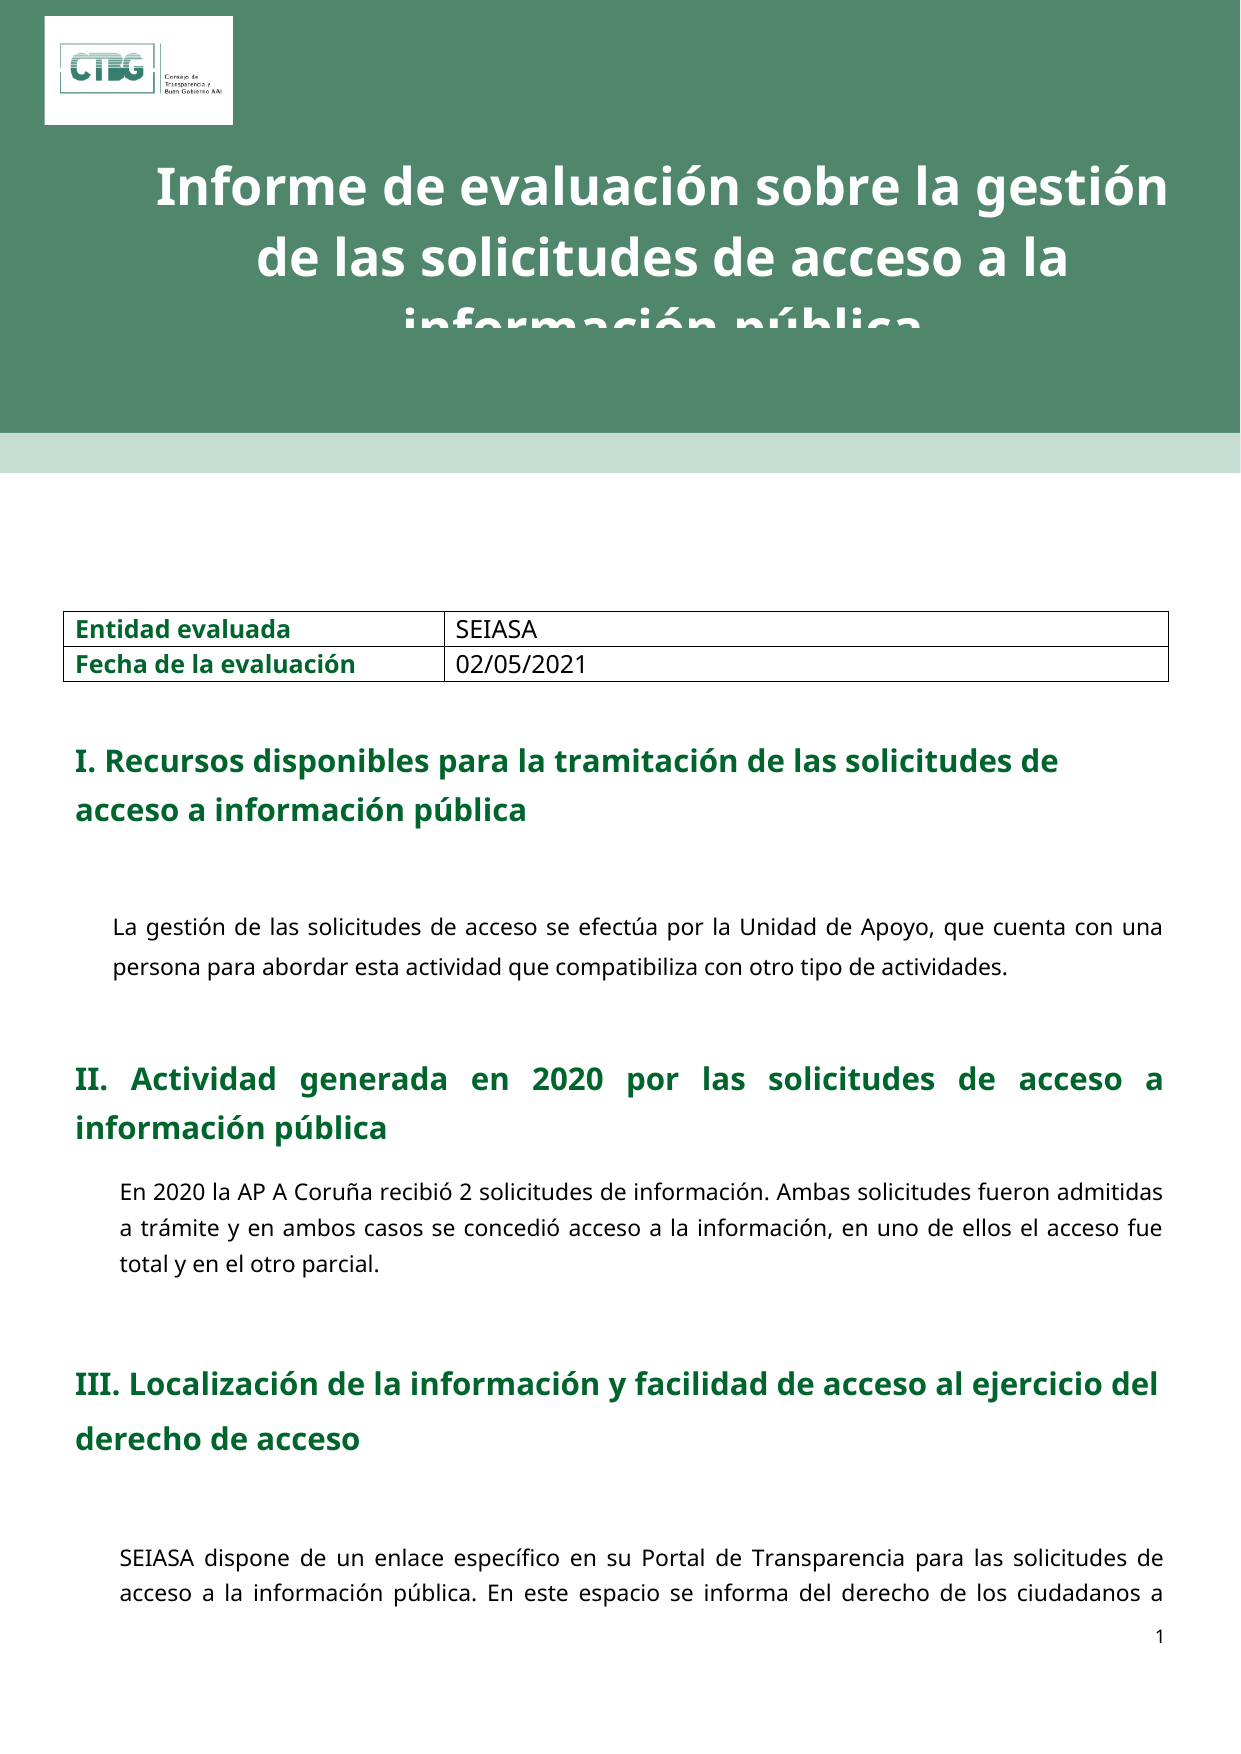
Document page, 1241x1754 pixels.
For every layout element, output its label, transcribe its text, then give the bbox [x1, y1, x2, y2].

table_cell 02/05/2021 [445, 647, 1168, 681]
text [119, 1541, 1165, 1609]
text La gestión de las solicitudes de acceso se efectúa por la Unidad de Apoyo, que cuenta con una persona para abordar esta actividad que compatibiliza con otro tipo de actividades. [112, 911, 1165, 982]
table_header Entidad evaluada [64, 612, 444, 646]
picture [44, 16, 233, 125]
table_cell Fecha de la evaluación [64, 647, 444, 681]
text En 2020 la AP A Coruña recibió 2 solicitudes de información. Ambas solicitudes fueron admitidas a trámite y en ambos casos se concedió acceso a la información, en uno de ellos el acceso fue total y en el otro parcial. [119, 1176, 1165, 1279]
table_header SEIASA [445, 612, 1168, 646]
